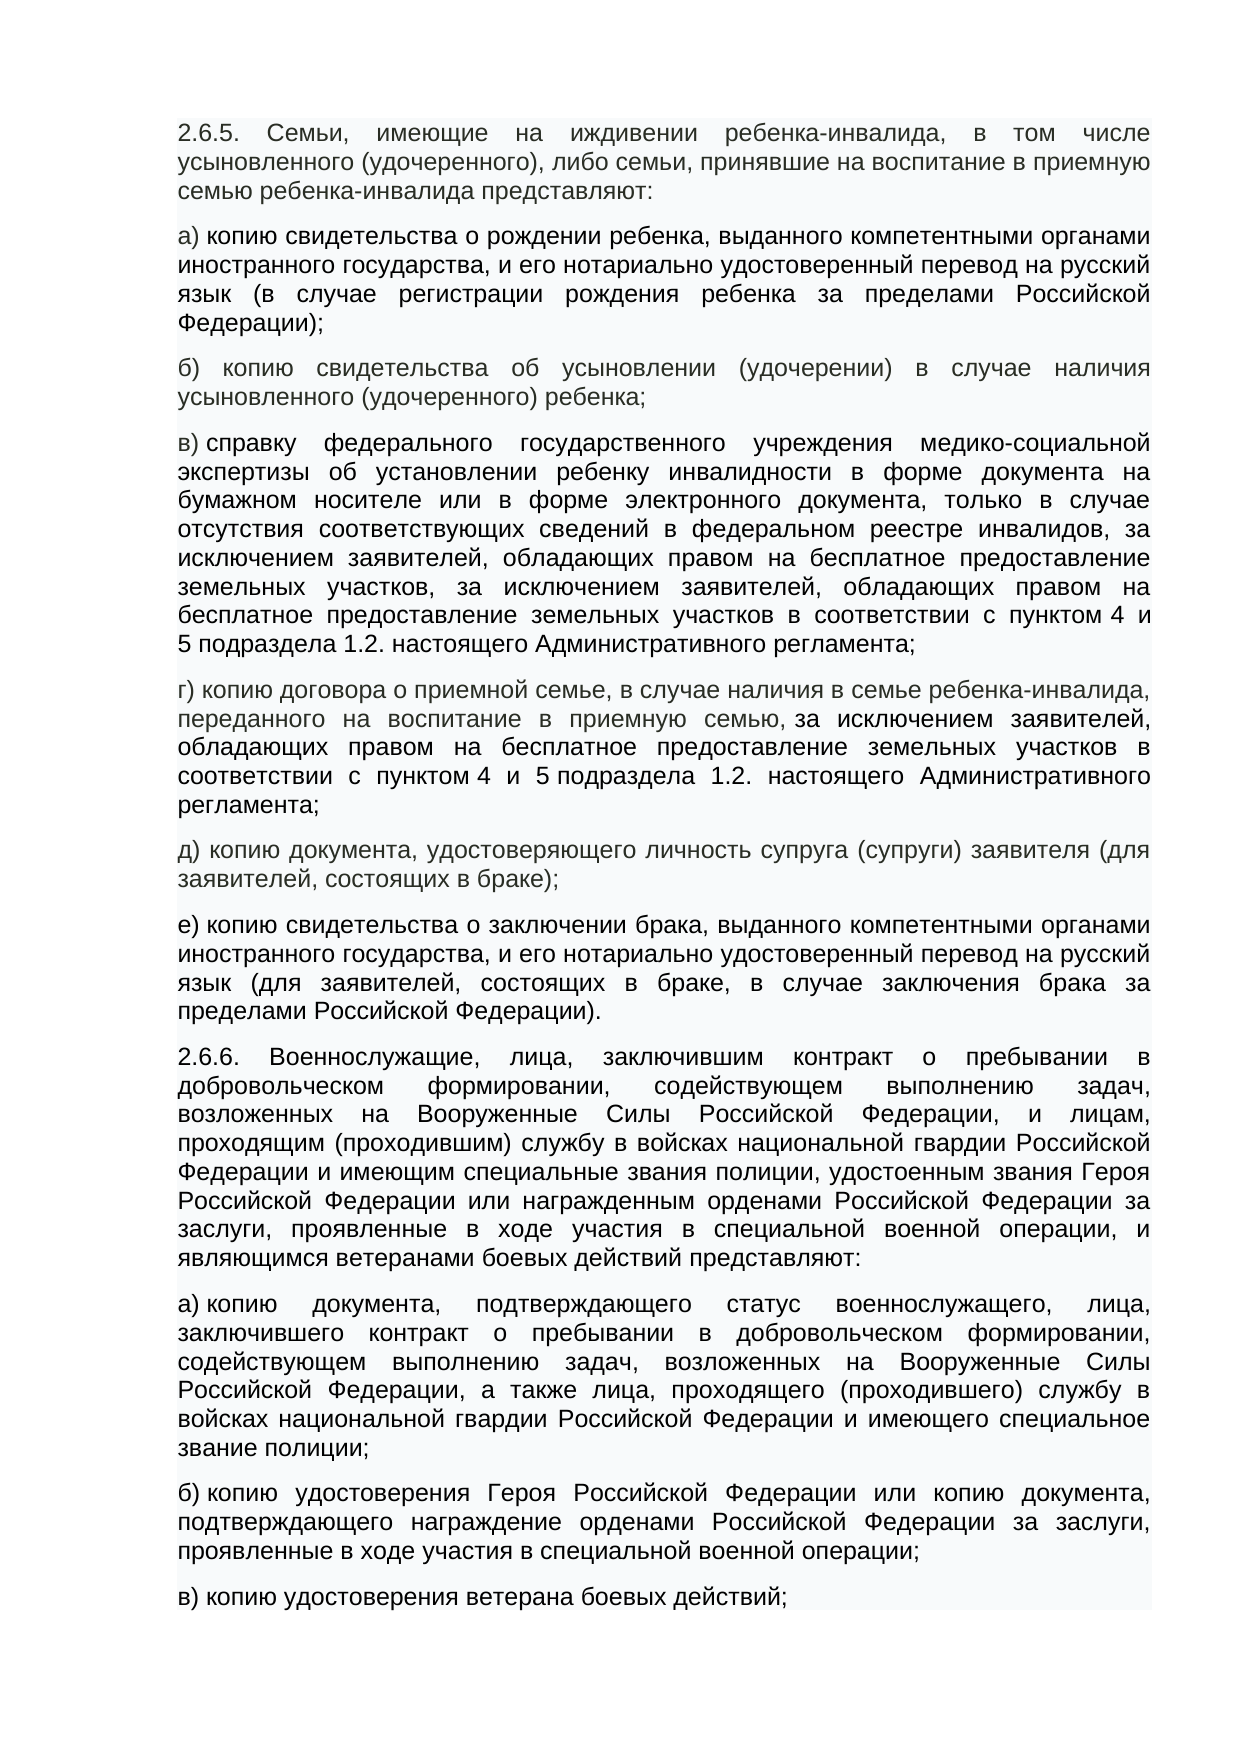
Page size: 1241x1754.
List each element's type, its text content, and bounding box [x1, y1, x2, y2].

text г) копию договора о приемной семье, в случае наличия в семье ребенка-инвалида, переданного на воспитание в приемную семью, за исключением заявителей, обладающих правом на бесплатное предоставление земельных участков в соответствии с пунктом 4 и 5 подраздела 1.2. настоящего Административного регламента; [177, 675, 1152, 818]
text 2.6.6. Военнослужащие, лица, заключившим контракт о пребывании в добровольческом формировании, содействующем выполнению задач, возложенных на Вооруженные Силы Российской Федерации, и лицам, проходящим (проходившим) службу в войсках национальной гвардии Российской Федерации и имеющим специальные звания полиции, удостоенным звания Героя Российской Федерации или награжденным орденами Российской Федерации за заслуги, проявленные в ходе участия в специальной военной операции, и являющимся ветеранами боевых действий представляют: [177, 1042, 1152, 1272]
text д) копию документа, удостоверяющего личность супруга (супруги) заявителя (для заявителей, состоящих в браке); [177, 836, 1152, 893]
text в) справку федерального государственного учреждения медико-социальной экспертизы об установлении ребенку инвалидности в форме документа на бумажном носителе или в форме электронного документа, только в случае отсутствия соответствующих сведений в федеральном реестре инвалидов, за исключением заявителей, обладающих правом на бесплатное предоставление земельных участков, за исключением заявителей, обладающих правом на бесплатное предоставление земельных участков в соответствии с пунктом 4 и 5 подраздела 1.2. настоящего Административного регламента; [177, 428, 1152, 658]
text б) копию свидетельства об усыновлении (удочерении) в случае наличия усыновленного (удочеренного) ребенка; [177, 353, 1152, 411]
text а) копию свидетельства о рождении ребенка, выданного компетентными органами иностранного государства, и его нотариально удостоверенный перевод на русский язык (в случае регистрации рождения ребенка за пределами Российской Федерации); [177, 221, 1152, 336]
text е) копию свидетельства о заключении брака, выданного компетентными органами иностранного государства, и его нотариально удостоверенный перевод на русский язык (для заявителей, состоящих в браке, в случае заключения брака за пределами Российской Федерации). [177, 910, 1152, 1025]
text а) копию документа, подтверждающего статус военнослужащего, лица, заключившего контракт о пребывании в добровольческом формировании, содействующем выполнению задач, возложенных на Вооруженные Силы Российской Федерации, а также лица, проходящего (проходившего) службу в войсках национальной гвардии Российской Федерации и имеющего специальное звание полиции; [177, 1289, 1152, 1461]
text 2.6.5. Семьи, имеющие на иждивении ребенка-инвалида, в том числе усыновленного (удочеренного), либо семьи, принявшие на воспитание в приемную семью ребенка-инвалида представляют: [177, 118, 1152, 204]
text в) копию удостоверения ветерана боевых действий; [177, 1582, 1152, 1610]
text б) копию удостоверения Героя Российской Федерации или копию документа, подтверждающего награждение орденами Российской Федерации за заслуги, проявленные в ходе участия в специальной военной операции; [177, 1478, 1152, 1565]
